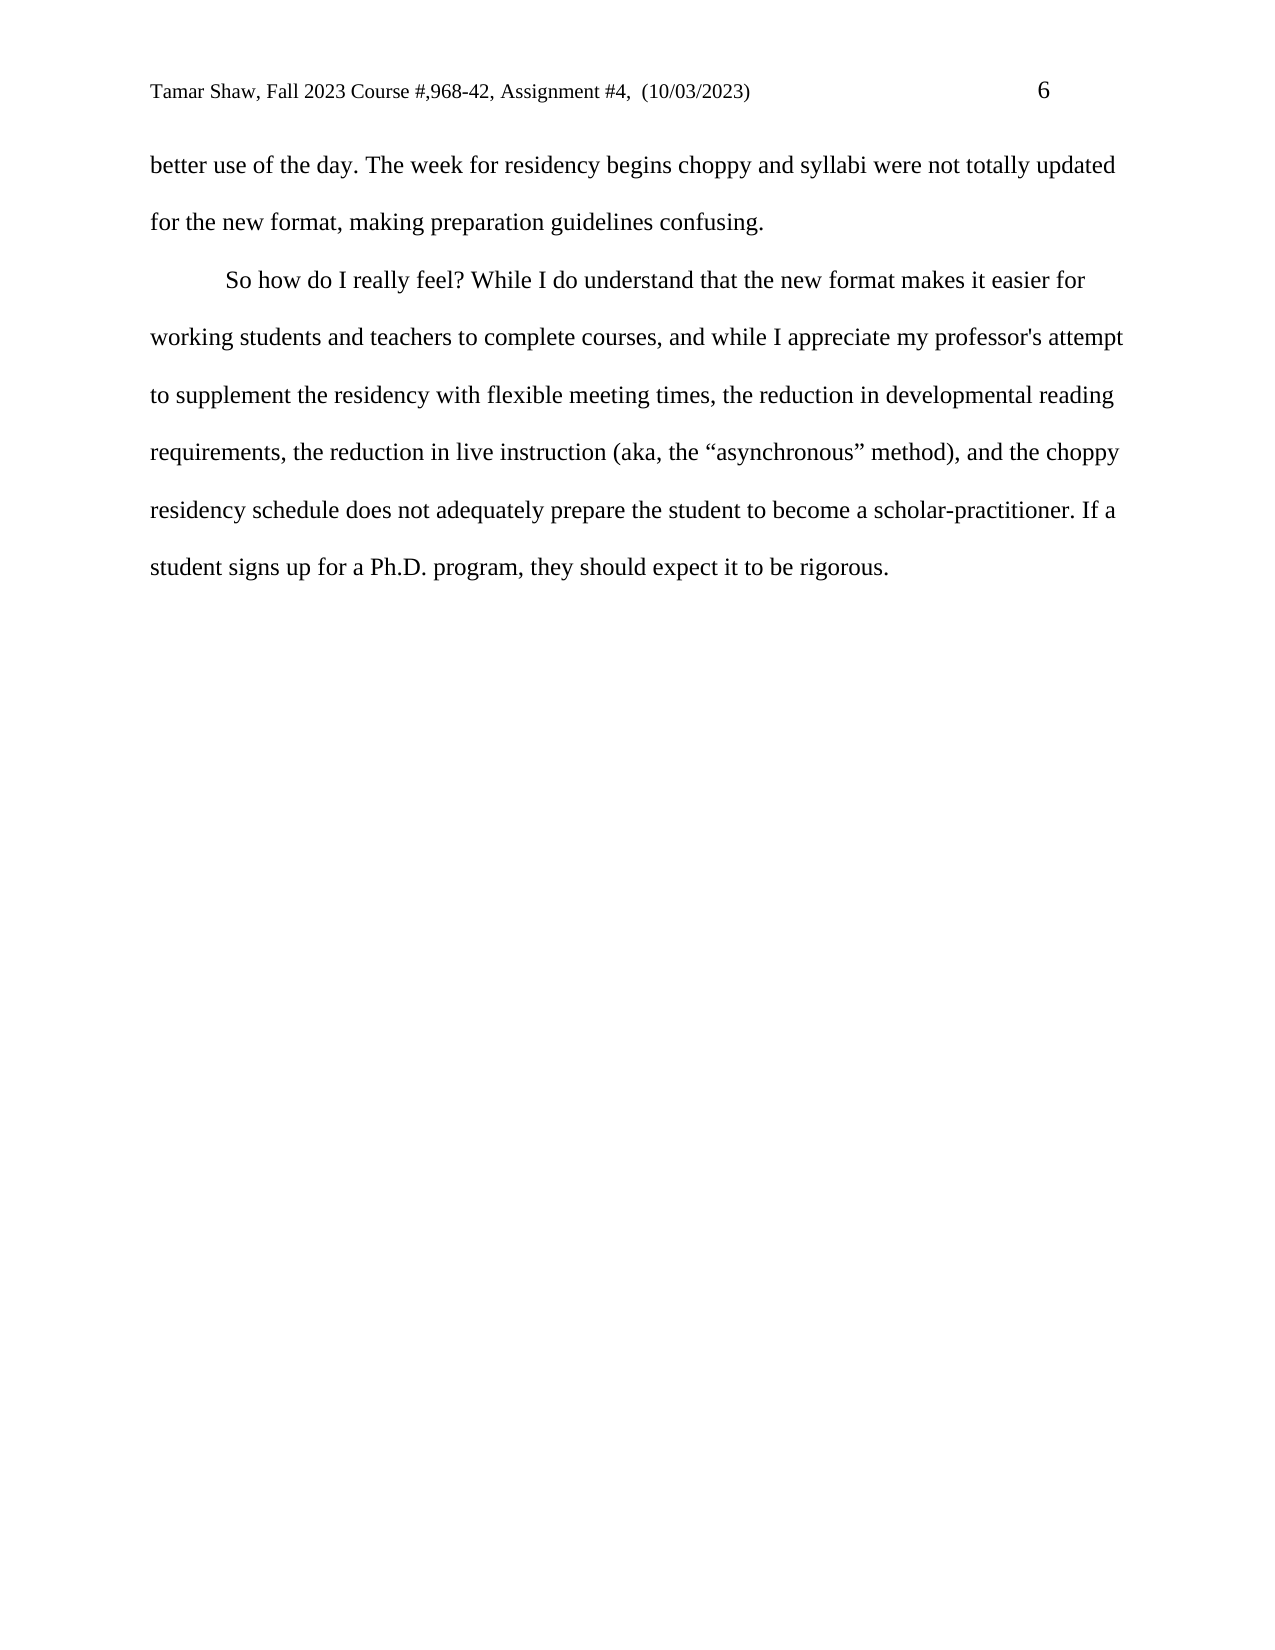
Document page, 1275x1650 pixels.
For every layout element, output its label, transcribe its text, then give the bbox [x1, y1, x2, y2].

text So how do I really feel? While I do understand that the new format makes it easier for working students and teachers to complete courses, and while I appreciate my professor's attempt to supplement the residency with flexible meeting times, the reduction in developmental reading requirements, the reduction in live instruction (aka, the “asynchronous” method), and the choppy residency schedule does not adequately prepare the student to become a scholar-practitioner. If a student signs up for a Ph.D. program, they should expect it to be rigorous. [150, 265, 1125, 581]
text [150, 150, 1125, 236]
